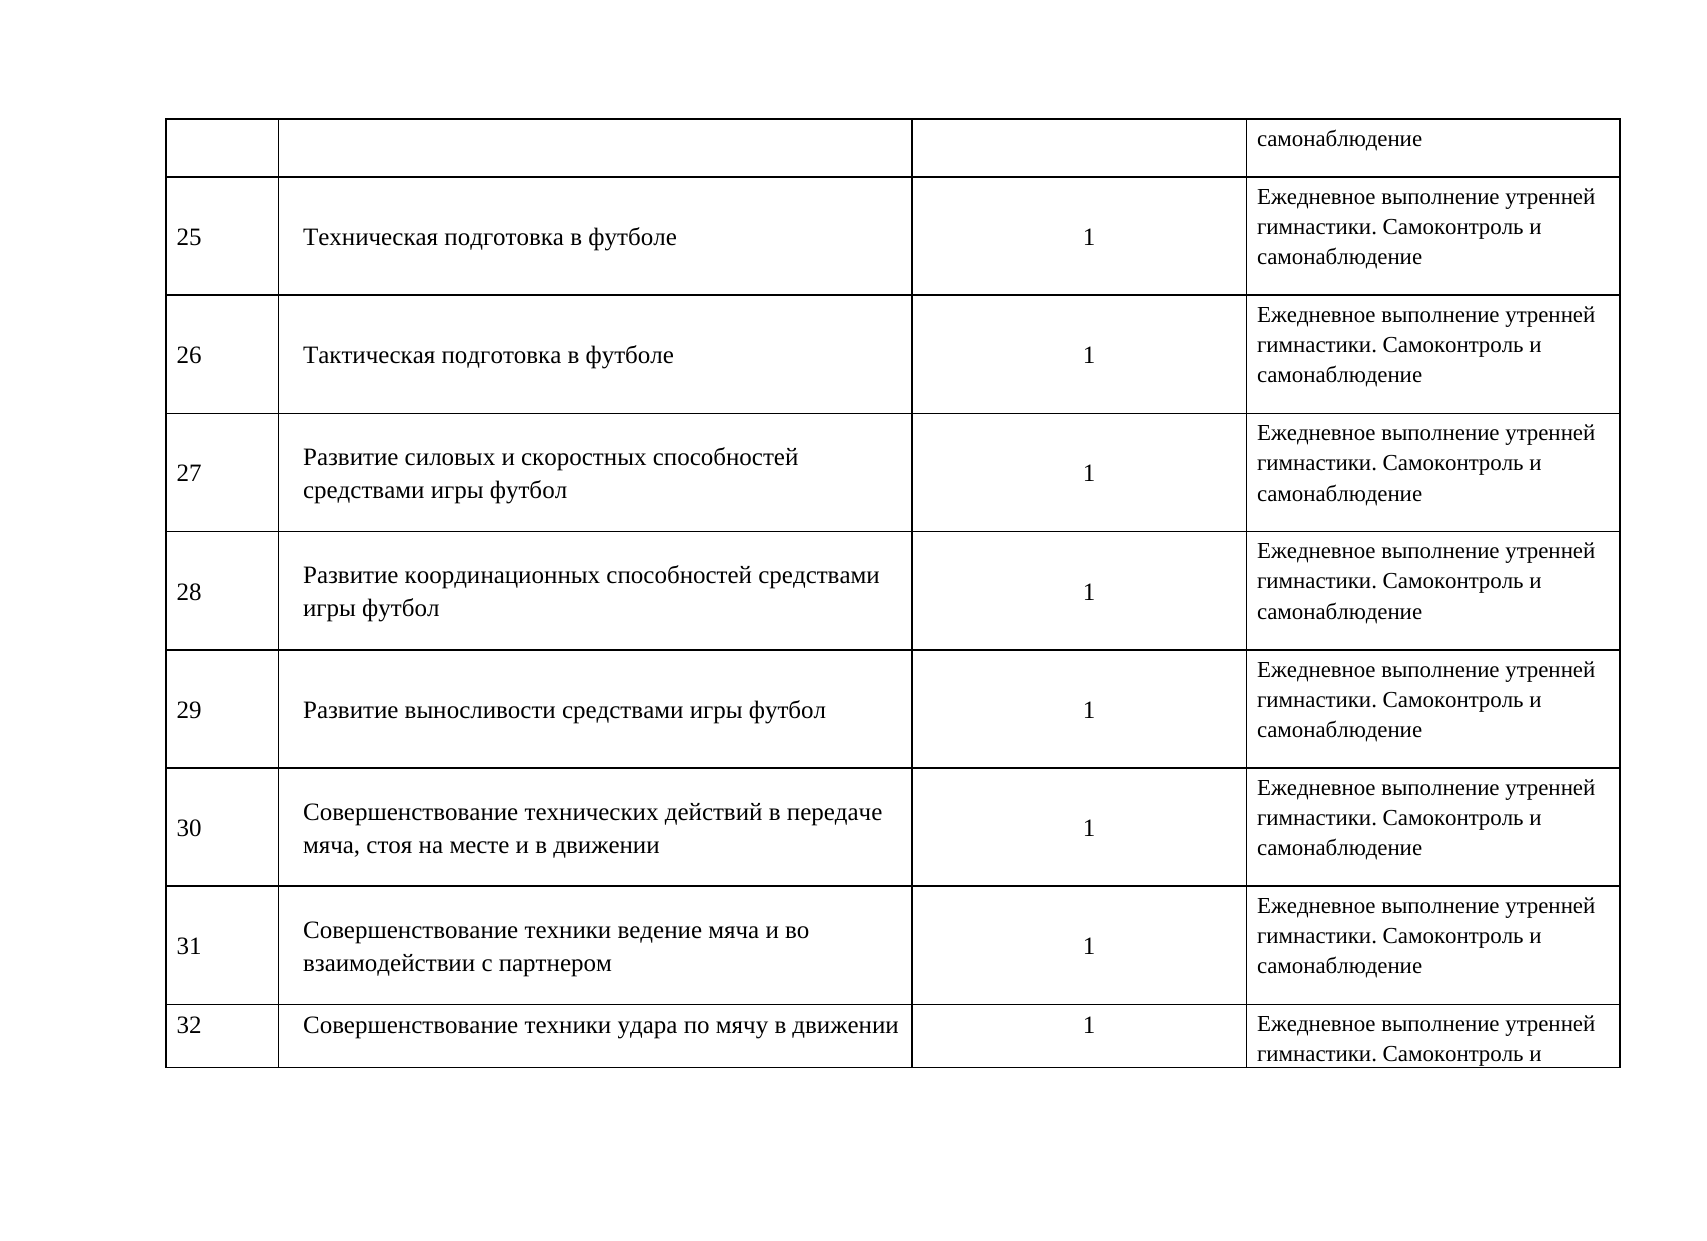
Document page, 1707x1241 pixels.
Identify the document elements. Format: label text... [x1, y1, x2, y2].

table_cell Развитие выносливости средствами игры футбол [279, 651, 911, 767]
table_cell 1 [913, 296, 1246, 412]
table_cell 25 [167, 178, 278, 294]
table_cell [1247, 887, 1619, 1003]
table_cell 1 [913, 651, 1246, 767]
table_cell Техническая подготовка в футболе [279, 178, 911, 294]
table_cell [279, 1005, 911, 1067]
table_cell Развитие силовых и скоростных способностей средствами игры футбол [279, 414, 911, 531]
table_cell 26 [167, 296, 278, 412]
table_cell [1247, 1005, 1619, 1067]
table_cell 32 [167, 1005, 278, 1067]
table_cell Совершенствование техники ведение мяча и во взаимодействии с партнером [279, 887, 911, 1003]
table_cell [279, 120, 911, 176]
table_cell 1 [913, 120, 1246, 176]
table_cell 1 [913, 887, 1246, 1003]
table_cell 30 [167, 769, 278, 885]
table_cell 28 [167, 532, 278, 649]
table_cell 1 [913, 769, 1246, 885]
table_cell Ежедневное выполнение утренней гимнастики. Самоконтроль и самонаблюдение [1247, 296, 1619, 412]
table_cell 27 [167, 414, 278, 531]
table_cell Ежедневное выполнение утренней гимнастики. Самоконтроль и самонаблюдение [1247, 769, 1619, 885]
table_cell Ежедневное выполнение утренней гимнастики. Самоконтроль и самонаблюдение [1247, 178, 1619, 294]
table_cell Совершенствование технических действий в передаче мяча, стоя на месте и в движении [279, 769, 911, 885]
table_cell 1 [913, 178, 1246, 294]
table_cell Развитие координационных способностей средствами игры футбол [279, 532, 911, 649]
table_cell Ежедневное выполнение утренней гимнастики. Самоконтроль и самонаблюдение [1247, 532, 1619, 649]
table_cell 1 [913, 1005, 1246, 1067]
table_cell 29 [167, 651, 278, 767]
table_cell 1 [913, 414, 1246, 531]
table_cell Ежедневное выполнение утренней гимнастики. Самоконтроль и самонаблюдение [1247, 414, 1619, 531]
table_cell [1247, 120, 1619, 176]
table_cell 1 [913, 532, 1246, 649]
table_cell Ежедневное выполнение утренней гимнастики. Самоконтроль и самонаблюдение [1247, 651, 1619, 767]
table_cell 24 [167, 120, 278, 176]
table_cell Тактическая подготовка в футболе [279, 296, 911, 412]
table_cell 31 [167, 887, 278, 1003]
